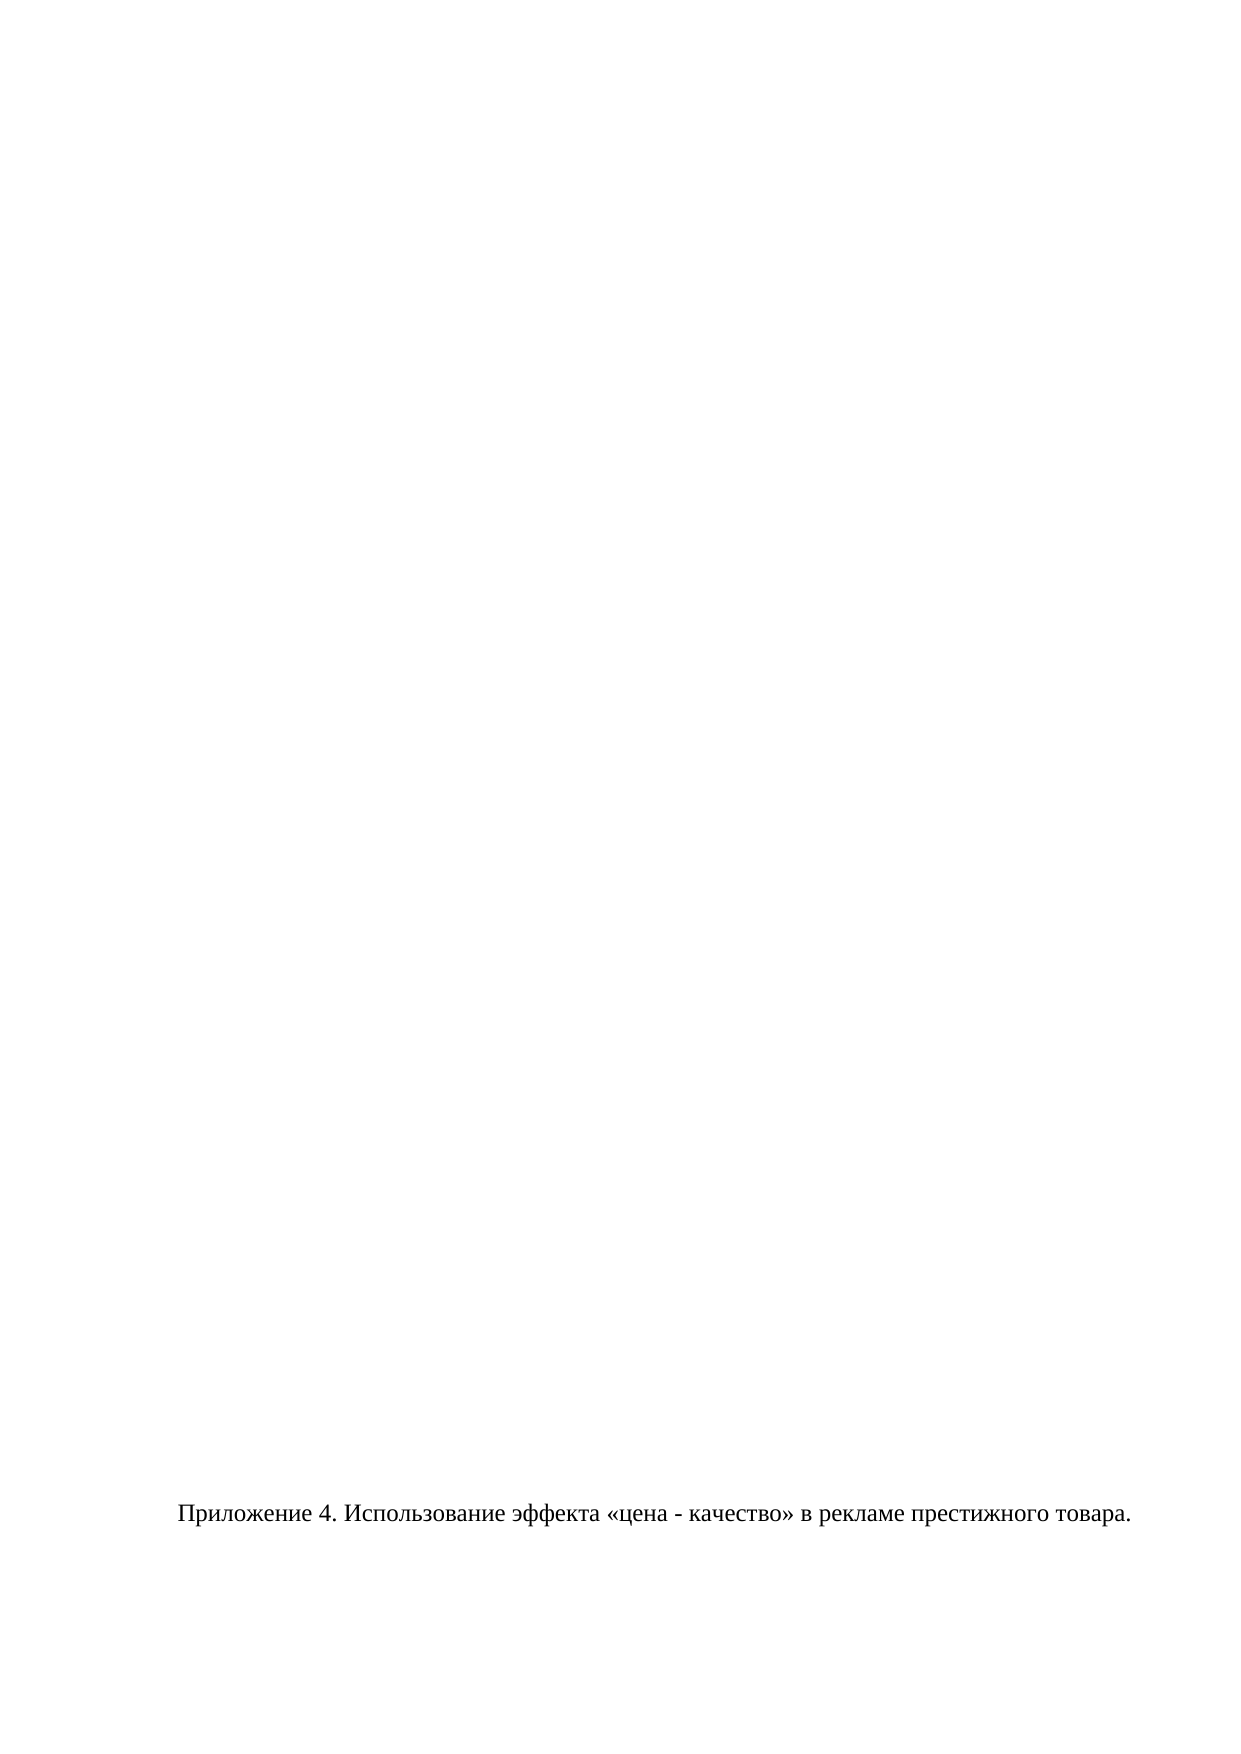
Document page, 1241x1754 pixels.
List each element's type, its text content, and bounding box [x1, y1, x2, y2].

text Приложение 4. Использование эффекта «цена - качество» в рекламе престижного товара. [177, 1498, 1152, 1527]
